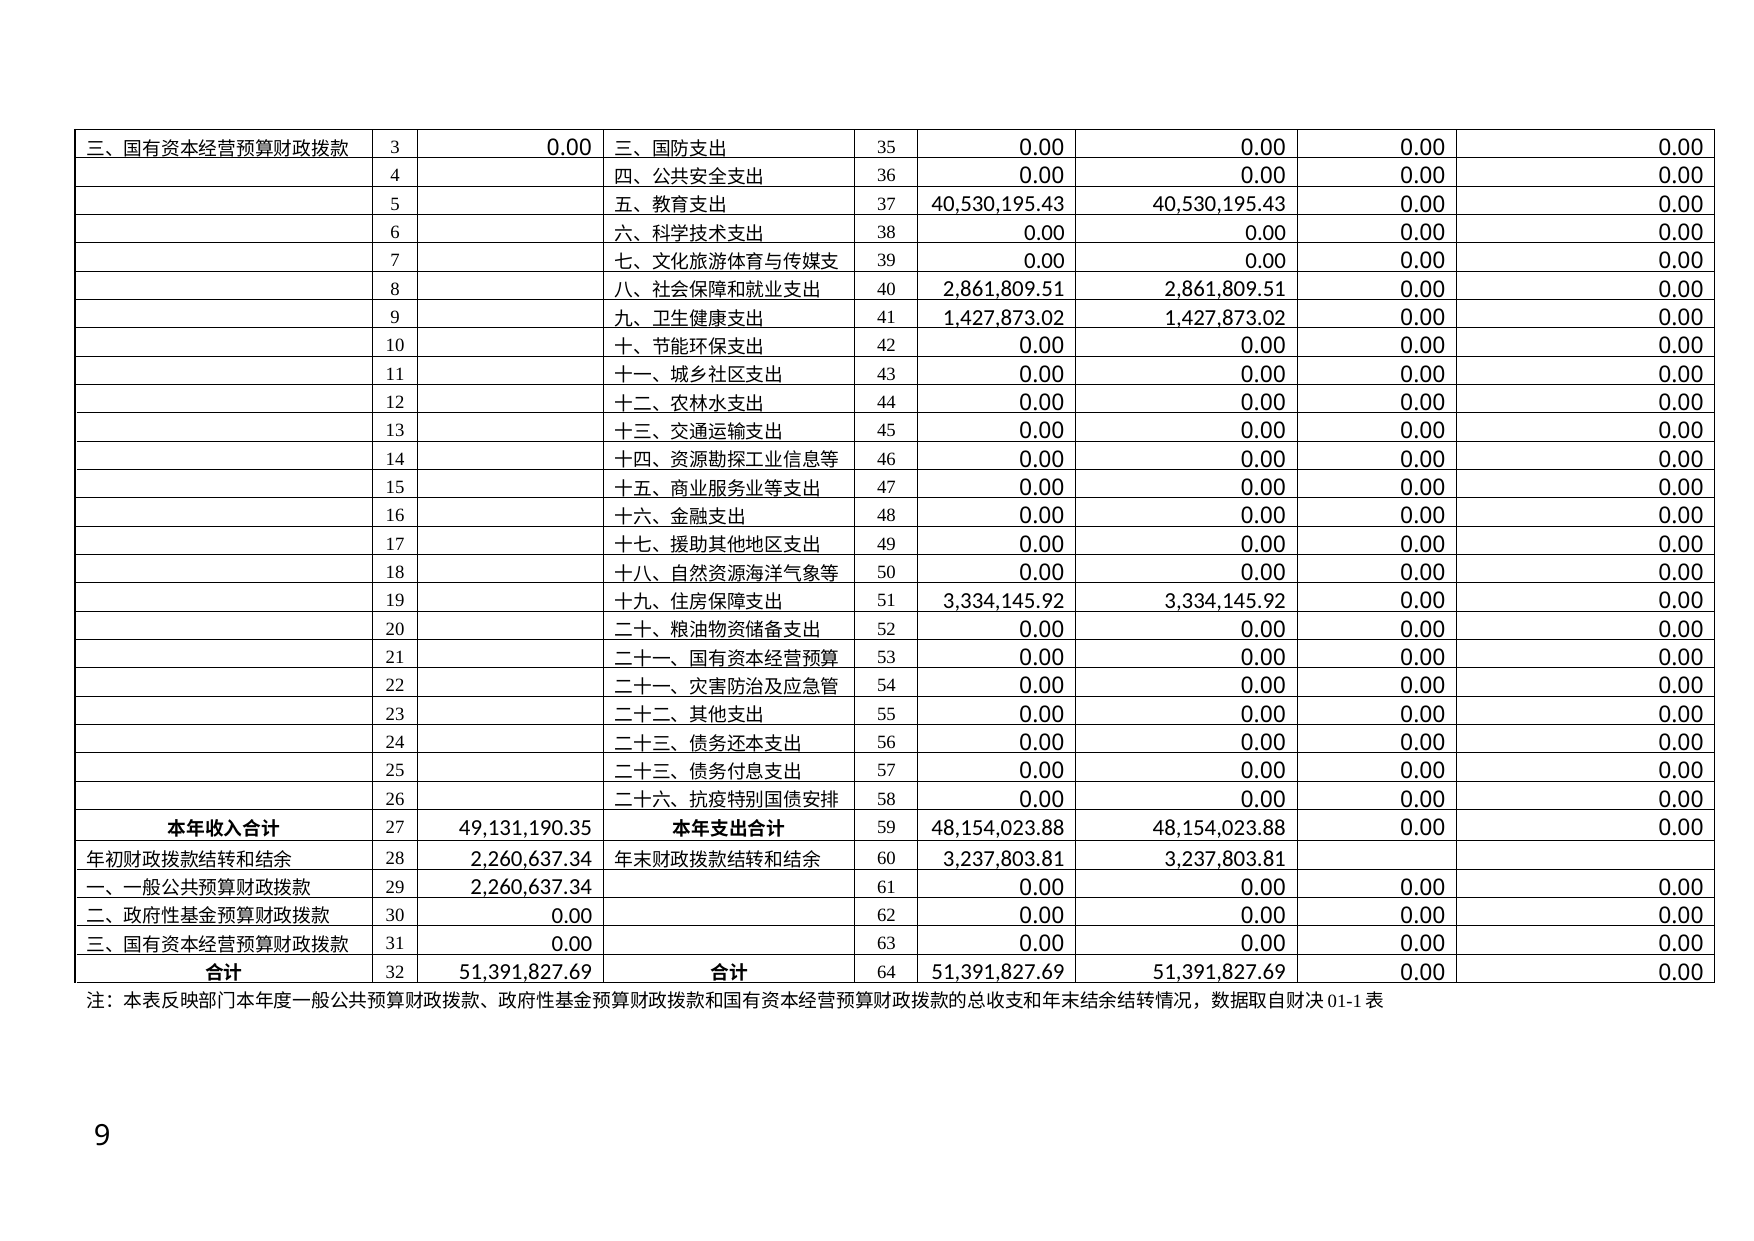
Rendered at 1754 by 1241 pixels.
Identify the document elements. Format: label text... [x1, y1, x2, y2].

table_cell 23 [373, 697, 417, 724]
table_cell 30 [373, 898, 417, 925]
table_cell [76, 272, 372, 299]
table_cell 0.00 [1076, 725, 1297, 752]
table_cell [76, 385, 372, 412]
table_cell 43 [855, 357, 917, 384]
table_cell 0.00 [1076, 215, 1297, 242]
table_cell [76, 328, 372, 356]
table_cell [418, 215, 603, 242]
table_cell 二十三、债务还本支出 [604, 725, 854, 752]
table_cell 0.00 [418, 926, 603, 954]
table_cell 0.00 [1457, 725, 1714, 752]
table_cell 0.00 [918, 640, 1075, 667]
table_cell 0.00 [1457, 555, 1714, 582]
table_cell 28 [373, 841, 417, 869]
table_cell [418, 187, 603, 214]
table_cell 五、教育支出 [604, 187, 854, 214]
table_cell 35 [855, 130, 917, 157]
table_cell 53 [855, 640, 917, 667]
table_cell 36 [855, 158, 917, 186]
table_cell 22 [373, 668, 417, 696]
table_cell 27 [373, 810, 417, 840]
table_cell 0.00 [1076, 527, 1297, 554]
table_cell 2,260,637.34 [418, 870, 603, 897]
table_cell 46 [855, 442, 917, 469]
table_cell 合计 [76, 955, 372, 982]
table_cell [76, 413, 372, 441]
table_cell 0.00 [918, 782, 1075, 809]
table_cell 26 [373, 782, 417, 809]
table_cell [76, 470, 372, 497]
table_cell [418, 357, 603, 384]
table_cell 51 [855, 583, 917, 611]
table_cell 0.00 [1298, 442, 1456, 469]
table_cell 0.00 [918, 725, 1075, 752]
table_cell [418, 583, 603, 611]
table_cell 11 [373, 357, 417, 384]
table_cell 49 [855, 527, 917, 554]
table_cell [604, 926, 854, 954]
table_cell 十六、金融支出 [604, 498, 854, 526]
table_cell [76, 187, 372, 214]
table_cell 0.00 [918, 753, 1075, 781]
table_cell [604, 898, 854, 925]
table_cell 24 [373, 725, 417, 752]
table_cell 0.00 [1457, 158, 1714, 186]
table_cell 0.00 [1076, 782, 1297, 809]
table_cell 一、一般公共预算财政拨款 [76, 870, 372, 897]
table_cell 十四、资源勘探工业信息等支出 [604, 442, 854, 469]
table_cell 0.00 [1457, 926, 1714, 954]
table_cell 60 [855, 841, 917, 869]
table_cell 0.00 [1457, 527, 1714, 554]
table_cell 0.00 [1076, 357, 1297, 384]
table_cell 59 [855, 810, 917, 840]
table_cell 0.00 [1298, 470, 1456, 497]
table_cell 0.00 [1076, 640, 1297, 667]
table_cell [76, 498, 372, 526]
table_cell 三、国防支出 [604, 130, 854, 157]
table_cell [418, 328, 603, 356]
table_cell 2,260,637.34 [418, 841, 603, 869]
table_cell 0.00 [1076, 385, 1297, 412]
table_cell 3,334,145.92 [1076, 583, 1297, 611]
table_cell 0.00 [1298, 926, 1456, 954]
table_cell 0.00 [918, 555, 1075, 582]
table_cell 10 [373, 328, 417, 356]
table_cell [418, 612, 603, 639]
table_cell [76, 300, 372, 327]
table_cell 0.00 [1457, 328, 1714, 356]
table_cell 0.00 [1457, 300, 1714, 327]
table_cell 0.00 [418, 898, 603, 925]
table_cell 0.00 [1457, 640, 1714, 667]
table_cell 0.00 [1457, 187, 1714, 214]
table_cell 16 [373, 498, 417, 526]
table_cell 4 [373, 158, 417, 186]
table_cell 25 [373, 753, 417, 781]
table_cell 0.00 [1076, 413, 1297, 441]
table_cell 0.00 [1298, 555, 1456, 582]
table_cell 十七、援助其他地区支出 [604, 527, 854, 554]
table_cell 0.00 [1076, 697, 1297, 724]
table_cell 0.00 [1457, 697, 1714, 724]
table_cell 0.00 [918, 328, 1075, 356]
table_cell 八、社会保障和就业支出 [604, 272, 854, 299]
table_cell 十二、农林水支出 [604, 385, 854, 412]
table_cell 12 [373, 385, 417, 412]
table_cell [418, 272, 603, 299]
table_cell 0.00 [1076, 328, 1297, 356]
table_cell 0.00 [1298, 272, 1456, 299]
table_cell 三、国有资本经营预算财政拨款 [76, 130, 372, 157]
table_cell [1298, 841, 1456, 869]
table_cell [76, 697, 372, 724]
table_cell 0.00 [918, 527, 1075, 554]
table_cell 0.00 [1457, 243, 1714, 271]
table_cell 0.00 [1457, 498, 1714, 526]
table_cell 0.00 [1457, 272, 1714, 299]
table_cell [76, 583, 372, 611]
table_cell 本年支出合计 [604, 810, 854, 840]
table_cell [418, 668, 603, 696]
table_cell 2,861,809.51 [1076, 272, 1297, 299]
table_cell 0.00 [1076, 243, 1297, 271]
table_cell 0.00 [1298, 640, 1456, 667]
table_cell 二十、粮油物资储备支出 [604, 612, 854, 639]
table_cell 55 [855, 697, 917, 724]
table_cell 0.00 [1076, 498, 1297, 526]
table_cell 40,530,195.43 [918, 187, 1075, 214]
table_cell [76, 640, 372, 667]
table_cell 0.00 [1298, 668, 1456, 696]
table_cell [76, 668, 372, 696]
table_cell [418, 442, 603, 469]
table_cell 42 [855, 328, 917, 356]
table_cell 1,427,873.02 [1076, 300, 1297, 327]
table_cell 6 [373, 215, 417, 242]
table_cell 二十一、国有资本经营预算支出 [604, 640, 854, 667]
table_cell 0.00 [1298, 158, 1456, 186]
table_cell 0.00 [418, 130, 603, 157]
table_cell 注：本表反映部门本年度一般公共预算财政拨款、政府性基金预算财政拨款和国有资本经营预算财政拨款的总收支和年末结余结转情况，数据取自财决01-1表 [75, 983, 1715, 1010]
table_cell 0.00 [1298, 130, 1456, 157]
table_cell [1457, 841, 1714, 869]
table_cell 0.00 [1076, 870, 1297, 897]
table_cell 0.00 [1457, 470, 1714, 497]
table_cell 15 [373, 470, 417, 497]
table_cell 14 [373, 442, 417, 469]
table_cell [604, 870, 854, 897]
table_cell [418, 782, 603, 809]
table_cell 3,237,803.81 [918, 841, 1075, 869]
table_cell 56 [855, 725, 917, 752]
table_cell 0.00 [918, 442, 1075, 469]
table_cell [418, 697, 603, 724]
table_cell 58 [855, 782, 917, 809]
table_cell [418, 158, 603, 186]
table_cell 九、卫生健康支出 [604, 300, 854, 327]
table_cell 0.00 [1076, 470, 1297, 497]
table_cell 8 [373, 272, 417, 299]
table_cell 二、政府性基金预算财政拨款 [76, 898, 372, 925]
table_cell [418, 725, 603, 752]
table_cell 45 [855, 413, 917, 441]
table_cell 0.00 [918, 243, 1075, 271]
table_cell 0.00 [1457, 413, 1714, 441]
table_cell 18 [373, 555, 417, 582]
table_cell 0.00 [1298, 357, 1456, 384]
table_cell 0.00 [1298, 385, 1456, 412]
table_cell 38 [855, 215, 917, 242]
table_cell 0.00 [918, 385, 1075, 412]
table_cell 51,391,827.69 [1076, 955, 1297, 982]
table_cell 0.00 [1457, 753, 1714, 781]
table_cell 48 [855, 498, 917, 526]
table_cell 57 [855, 753, 917, 781]
table_cell 40 [855, 272, 917, 299]
table_cell 十、节能环保支出 [604, 328, 854, 356]
table_cell 0.00 [1298, 753, 1456, 781]
table_cell 0.00 [1298, 243, 1456, 271]
table_cell 7 [373, 243, 417, 271]
table_cell 0.00 [1298, 898, 1456, 925]
table_cell 二十六、抗疫特别国债安排的支出 [604, 782, 854, 809]
table_cell 十八、自然资源海洋气象等支出 [604, 555, 854, 582]
table_cell 20 [373, 612, 417, 639]
table_cell [76, 612, 372, 639]
table_cell 三、国有资本经营预算财政拨款 [76, 926, 372, 954]
table_cell 47 [855, 470, 917, 497]
table_cell 13 [373, 413, 417, 441]
table_cell 0.00 [1457, 870, 1714, 897]
table_cell 2,861,809.51 [918, 272, 1075, 299]
table_cell [418, 527, 603, 554]
table_cell 合计 [604, 955, 854, 982]
table_cell 0.00 [1298, 328, 1456, 356]
table_cell 39 [855, 243, 917, 271]
table_cell 19 [373, 583, 417, 611]
table_cell 0.00 [918, 926, 1075, 954]
table_cell 0.00 [918, 498, 1075, 526]
table_cell 3 [373, 130, 417, 157]
table_cell 0.00 [1457, 130, 1714, 157]
table_cell 十九、住房保障支出 [604, 583, 854, 611]
table_cell [418, 640, 603, 667]
table_cell 0.00 [1298, 413, 1456, 441]
table_cell [418, 385, 603, 412]
table_cell 0.00 [1298, 215, 1456, 242]
table_cell 十五、商业服务业等支出 [604, 470, 854, 497]
table_cell 四、公共安全支出 [604, 158, 854, 186]
table_cell 17 [373, 527, 417, 554]
table_cell 0.00 [918, 130, 1075, 157]
table_cell 0.00 [918, 470, 1075, 497]
table_cell 3,237,803.81 [1076, 841, 1297, 869]
table_cell 9 [373, 300, 417, 327]
table_cell [418, 243, 603, 271]
table_cell 0.00 [918, 357, 1075, 384]
table_cell 0.00 [918, 612, 1075, 639]
table_cell 32 [373, 955, 417, 982]
table_cell 0.00 [1457, 612, 1714, 639]
table_cell 0.00 [1457, 215, 1714, 242]
table_cell 0.00 [1298, 498, 1456, 526]
table_cell 48,154,023.88 [1076, 810, 1297, 840]
table_cell [76, 555, 372, 582]
table_cell [418, 555, 603, 582]
table_cell 年末财政拨款结转和结余 [604, 841, 854, 869]
table_cell 0.00 [1298, 612, 1456, 639]
table_cell 0.00 [1076, 612, 1297, 639]
table_cell [76, 442, 372, 469]
table_cell 0.00 [1457, 782, 1714, 809]
table_cell [76, 725, 372, 752]
table_cell 0.00 [1457, 810, 1714, 840]
table_cell 50 [855, 555, 917, 582]
table_cell 52 [855, 612, 917, 639]
table_cell [76, 782, 372, 809]
table_cell 本年收入合计 [76, 810, 372, 840]
table_cell 0.00 [1298, 782, 1456, 809]
table_cell 0.00 [1298, 955, 1456, 982]
table_cell [418, 413, 603, 441]
table_cell 0.00 [1457, 357, 1714, 384]
table_cell [418, 470, 603, 497]
table_cell 29 [373, 870, 417, 897]
table_cell 六、科学技术支出 [604, 215, 854, 242]
table_cell 0.00 [1298, 870, 1456, 897]
table_cell 0.00 [1457, 385, 1714, 412]
table_cell 0.00 [918, 898, 1075, 925]
table_cell 0.00 [1076, 555, 1297, 582]
table_cell 0.00 [1457, 955, 1714, 982]
table_cell 0.00 [1457, 442, 1714, 469]
table_cell 0.00 [1076, 668, 1297, 696]
table_cell [418, 753, 603, 781]
table_cell 3,334,145.92 [918, 583, 1075, 611]
table_cell 0.00 [1457, 668, 1714, 696]
table_cell 0.00 [918, 158, 1075, 186]
table_cell 0.00 [1298, 300, 1456, 327]
table_cell 0.00 [918, 870, 1075, 897]
table_cell 年初财政拨款结转和结余 [76, 841, 372, 869]
table_cell 48,154,023.88 [918, 810, 1075, 840]
table_cell 0.00 [1298, 583, 1456, 611]
table_cell 0.00 [918, 697, 1075, 724]
table_cell 七、文化旅游体育与传媒支出 [604, 243, 854, 271]
table_cell [418, 300, 603, 327]
table_cell 0.00 [1457, 583, 1714, 611]
table_cell [418, 498, 603, 526]
table_cell 44 [855, 385, 917, 412]
table_cell 51,391,827.69 [418, 955, 603, 982]
table_cell 0.00 [1298, 527, 1456, 554]
table_cell 0.00 [1298, 697, 1456, 724]
table_cell 0.00 [1457, 898, 1714, 925]
table_cell [76, 753, 372, 781]
table_cell 0.00 [918, 215, 1075, 242]
table_cell 十三、交通运输支出 [604, 413, 854, 441]
table_cell 51,391,827.69 [918, 955, 1075, 982]
table_cell 0.00 [1076, 753, 1297, 781]
table_cell 37 [855, 187, 917, 214]
table_cell 0.00 [1076, 926, 1297, 954]
table_cell 62 [855, 898, 917, 925]
table_cell [76, 243, 372, 271]
table_cell 64 [855, 955, 917, 982]
table_cell 54 [855, 668, 917, 696]
table_cell 0.00 [1076, 898, 1297, 925]
table_cell 0.00 [1076, 158, 1297, 186]
table_cell 0.00 [1298, 187, 1456, 214]
table_cell 21 [373, 640, 417, 667]
table_cell [76, 527, 372, 554]
table_cell 61 [855, 870, 917, 897]
table_cell 1,427,873.02 [918, 300, 1075, 327]
table_cell 0.00 [1298, 725, 1456, 752]
table_cell 二十一、灾害防治及应急管理支出 [604, 668, 854, 696]
table_cell [76, 357, 372, 384]
table_cell 49,131,190.35 [418, 810, 603, 840]
table_cell [76, 158, 372, 186]
table_cell 40,530,195.43 [1076, 187, 1297, 214]
table_cell 5 [373, 187, 417, 214]
table_cell 0.00 [1298, 810, 1456, 840]
table_cell 十一、城乡社区支出 [604, 357, 854, 384]
table_cell 63 [855, 926, 917, 954]
table_cell 0.00 [1076, 130, 1297, 157]
table_cell 0.00 [918, 668, 1075, 696]
table_cell 二十二、其他支出 [604, 697, 854, 724]
table_cell 0.00 [918, 413, 1075, 441]
table_cell 0.00 [1076, 442, 1297, 469]
table_cell 二十三、债务付息支出 [604, 753, 854, 781]
table_cell [76, 215, 372, 242]
table_cell 41 [855, 300, 917, 327]
table_cell 31 [373, 926, 417, 954]
